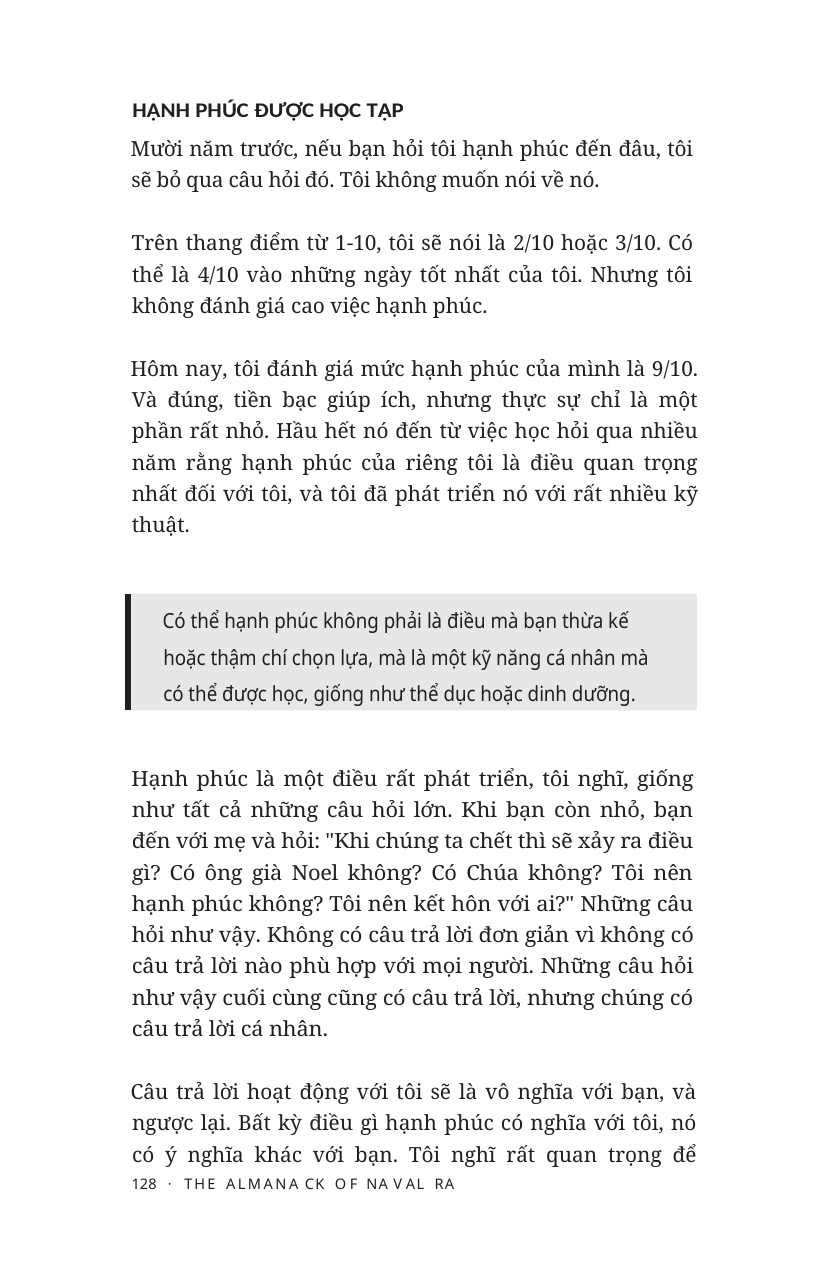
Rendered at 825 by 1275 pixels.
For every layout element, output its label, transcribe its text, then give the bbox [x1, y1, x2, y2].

text Trên thang điểm từ 1-10, tôi sẽ nói là 2/10 hoặc 3/10. Có thể là 4/10 vào những ngày tốt nhất của tôi. Nhưng tôi không đánh giá cao việc hạnh phúc. [131, 228, 693, 319]
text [130, 1077, 697, 1168]
text Mười năm trước, nếu bạn hỏi tôi hạnh phúc đến đâu, tôi sẽ bỏ qua câu hỏi đó. Tôi không muốn nói về nó. [130, 134, 694, 194]
text Hôm nay, tôi đánh giá mức hạnh phúc của mình là 9/10. Và đúng, tiền bạc giúp ích, nhưng thực sự chỉ là một phần rất nhỏ. Hầu hết nó đến từ việc học hỏi qua nhiều năm rằng hạnh phúc của riêng tôi là điều quan trọng nhất đối với tôi, và tôi đã phát triển nó với rất nhiều kỹ thuật. [130, 354, 699, 539]
subtitle HẠNH PHÚC ĐƯỢC HỌC TẬP [132, 97, 712, 122]
text Hạnh phúc là một điều rất phát triển, tôi nghĩ, giống như tất cả những câu hỏi lớn. Khi bạn còn nhỏ, bạn đến với mẹ và hỏi: "Khi chúng ta chết thì sẽ xảy ra điều gì? Có ông già Noel không? Có Chúa không? Tôi nên hạnh phúc không? Tôi nên kết hôn với ai?" Những câu hỏi như vậy. Không có câu trả lời đơn giản vì không có câu trả lời nào phù hợp với mọi người. Những câu hỏi như vậy cuối cùng cũng có câu trả lời, nhưng chúng có câu trả lời cá nhân. [131, 764, 694, 1043]
